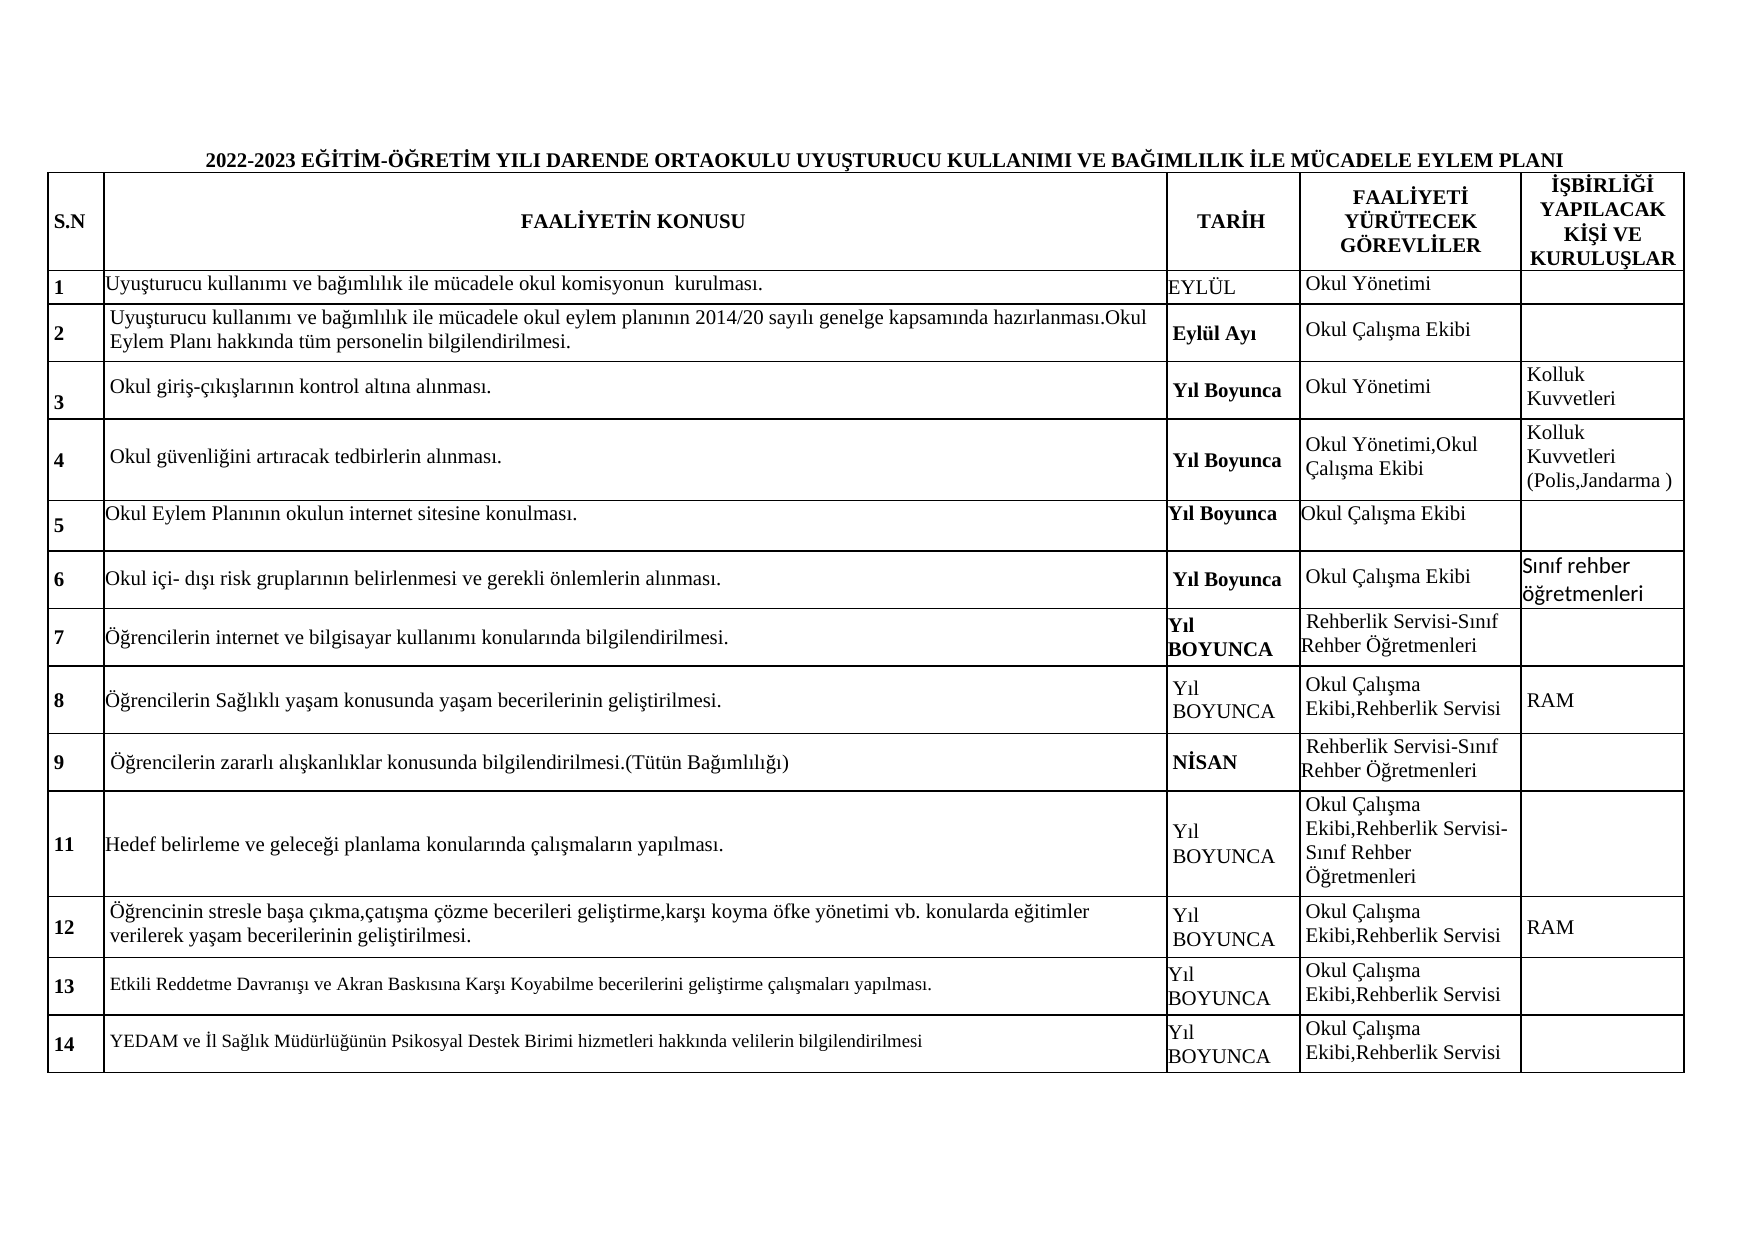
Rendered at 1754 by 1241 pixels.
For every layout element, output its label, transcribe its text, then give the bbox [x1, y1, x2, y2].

table_cell Okul Çalışma Ekibi,Rehberlik Servisi [1301, 958, 1520, 1014]
table_cell Sınıf rehber öğretmenleri [1522, 552, 1683, 607]
table_cell Hedef belirleme ve geleceği planlama konularında çalışmaların yapılması. [105, 792, 1166, 896]
table_cell Yıl BOYUNCA [1168, 897, 1299, 957]
table_cell 5 [49, 501, 103, 550]
table_cell Uyuşturucu kullanımı ve bağımlılık ile mücadele okul komisyonun kurulması. [105, 271, 1166, 303]
table_cell [1522, 792, 1683, 896]
table_cell [1522, 501, 1683, 550]
table_cell Eylül Ayı [1168, 305, 1299, 361]
table_cell Okul Çalışma Ekibi [1301, 501, 1520, 550]
table_cell Yıl BOYUNCA [1168, 667, 1299, 732]
table_cell Okul Çalışma Ekibi,Rehberlik Servisi [1301, 667, 1520, 732]
table_cell [1522, 1016, 1683, 1072]
table_cell Okul Çalışma Ekibi,Rehberlik Servisi [1301, 897, 1520, 957]
table_cell Öğrencilerin zararlı alışkanlıklar konusunda bilgilendirilmesi.(Tütün Bağımlılığı) [105, 734, 1166, 790]
table_cell 13 [49, 958, 103, 1014]
table_cell Yıl Boyunca [1168, 552, 1299, 607]
table_cell Yıl Boyunca [1168, 420, 1299, 499]
table_header S.N [49, 173, 103, 269]
table_cell Öğrencinin stresle başa çıkma,çatışma çözme becerileri geliştirme,karşı koyma öfke yönetimi vb. konularda eğitimler verilerek yaşam becerilerinin geliştirilmesi. [105, 897, 1166, 957]
table_cell [1522, 734, 1683, 790]
table_cell Okul Çalışma Ekibi [1301, 552, 1520, 607]
table_cell Etkili Reddetme Davranışı ve Akran Baskısına Karşı Koyabilme becerilerini geliştirme çalışmaları yapılması. [105, 958, 1166, 1014]
table_cell Yıl BOYUNCA [1168, 609, 1299, 665]
table_cell Okul Yönetimi [1301, 271, 1520, 303]
table_cell 1 [49, 271, 103, 303]
table_cell Rehberlik Servisi-Sınıf Rehber Öğretmenleri [1301, 609, 1520, 665]
table_cell Okul Çalışma Ekibi,Rehberlik Servisi [1301, 1016, 1520, 1072]
table_cell [1522, 958, 1683, 1014]
table_header FAALİYETİN KONUSU [105, 173, 1166, 269]
table_cell 14 [49, 1016, 103, 1072]
table_cell 9 [49, 734, 103, 790]
table_cell [1522, 271, 1683, 303]
table_header İŞBİRLİĞİ YAPILACAK KİŞİ VE KURULUŞLAR [1522, 173, 1683, 269]
table_cell 3 [49, 362, 103, 418]
table_cell Okul Çalışma Ekibi,Rehberlik Servisi- Sınıf Rehber Öğretmenleri [1301, 792, 1520, 896]
table_cell 12 [49, 897, 103, 957]
table_cell Okul Yönetimi [1301, 362, 1520, 418]
table_cell 6 [49, 552, 103, 607]
table_cell RAM [1522, 667, 1683, 732]
table_cell Kolluk Kuvvetleri [1522, 362, 1683, 418]
table_cell EYLÜL [1168, 271, 1299, 303]
table_cell Okul giriş-çıkışlarının kontrol altına alınması. [105, 362, 1166, 418]
table_cell Yıl BOYUNCA [1168, 958, 1299, 1014]
table_cell Uyuşturucu kullanımı ve bağımlılık ile mücadele okul eylem planının 2014/20 sayılı genelge kapsamında hazırlanması.Okul Eylem Planı hakkında tüm personelin bilgilendirilmesi. [105, 305, 1166, 361]
table_cell RAM [1522, 897, 1683, 957]
table_cell 4 [49, 420, 103, 499]
table_cell Kolluk Kuvvetleri (Polis,Jandarma ) [1522, 420, 1683, 499]
table_cell Öğrencilerin internet ve bilgisayar kullanımı konularında bilgilendirilmesi. [105, 609, 1166, 665]
table_cell Okul Çalışma Ekibi [1301, 305, 1520, 361]
table_header TARİH [1168, 173, 1299, 269]
table_cell 11 [49, 792, 103, 896]
table_cell Okul güvenliğini artıracak tedbirlerin alınması. [105, 420, 1166, 499]
table_cell Yıl Boyunca [1168, 501, 1299, 550]
table_cell Öğrencilerin Sağlıklı yaşam konusunda yaşam becerilerinin geliştirilmesi. [105, 667, 1166, 732]
table_cell 7 [49, 609, 103, 665]
table_cell Okul içi- dışı risk gruplarının belirlenmesi ve gerekli önlemlerin alınması. [105, 552, 1166, 607]
table_header FAALİYETİ YÜRÜTECEK GÖREVLİLER [1301, 173, 1520, 269]
table_cell 2 [49, 305, 103, 361]
table_cell Yıl Boyunca [1168, 362, 1299, 418]
table_cell 8 [49, 667, 103, 732]
table_cell Okul Eylem Planının okulun internet sitesine konulması. [105, 501, 1166, 550]
table_cell YEDAM ve İl Sağlık Müdürlüğünün Psikosyal Destek Birimi hizmetleri hakkında velilerin bilgilendirilmesi [105, 1016, 1166, 1072]
table_cell NİSAN [1168, 734, 1299, 790]
table_cell Yıl BOYUNCA [1168, 792, 1299, 896]
table_cell Okul Yönetimi,Okul Çalışma Ekibi [1301, 420, 1520, 499]
table_cell Yıl BOYUNCA [1168, 1016, 1299, 1072]
table_cell [1522, 305, 1683, 361]
table_cell [1522, 609, 1683, 665]
text 2022-2023 EĞİTİM-ÖĞRETİM YILI DARENDE ORTAOKULU UYUŞTURUCU KULLANIMI VE BAĞIMLILIK İLE MÜCADELE EYLEM PLANI [148, 148, 1606, 172]
table_cell Rehberlik Servisi-Sınıf Rehber Öğretmenleri [1301, 734, 1520, 790]
